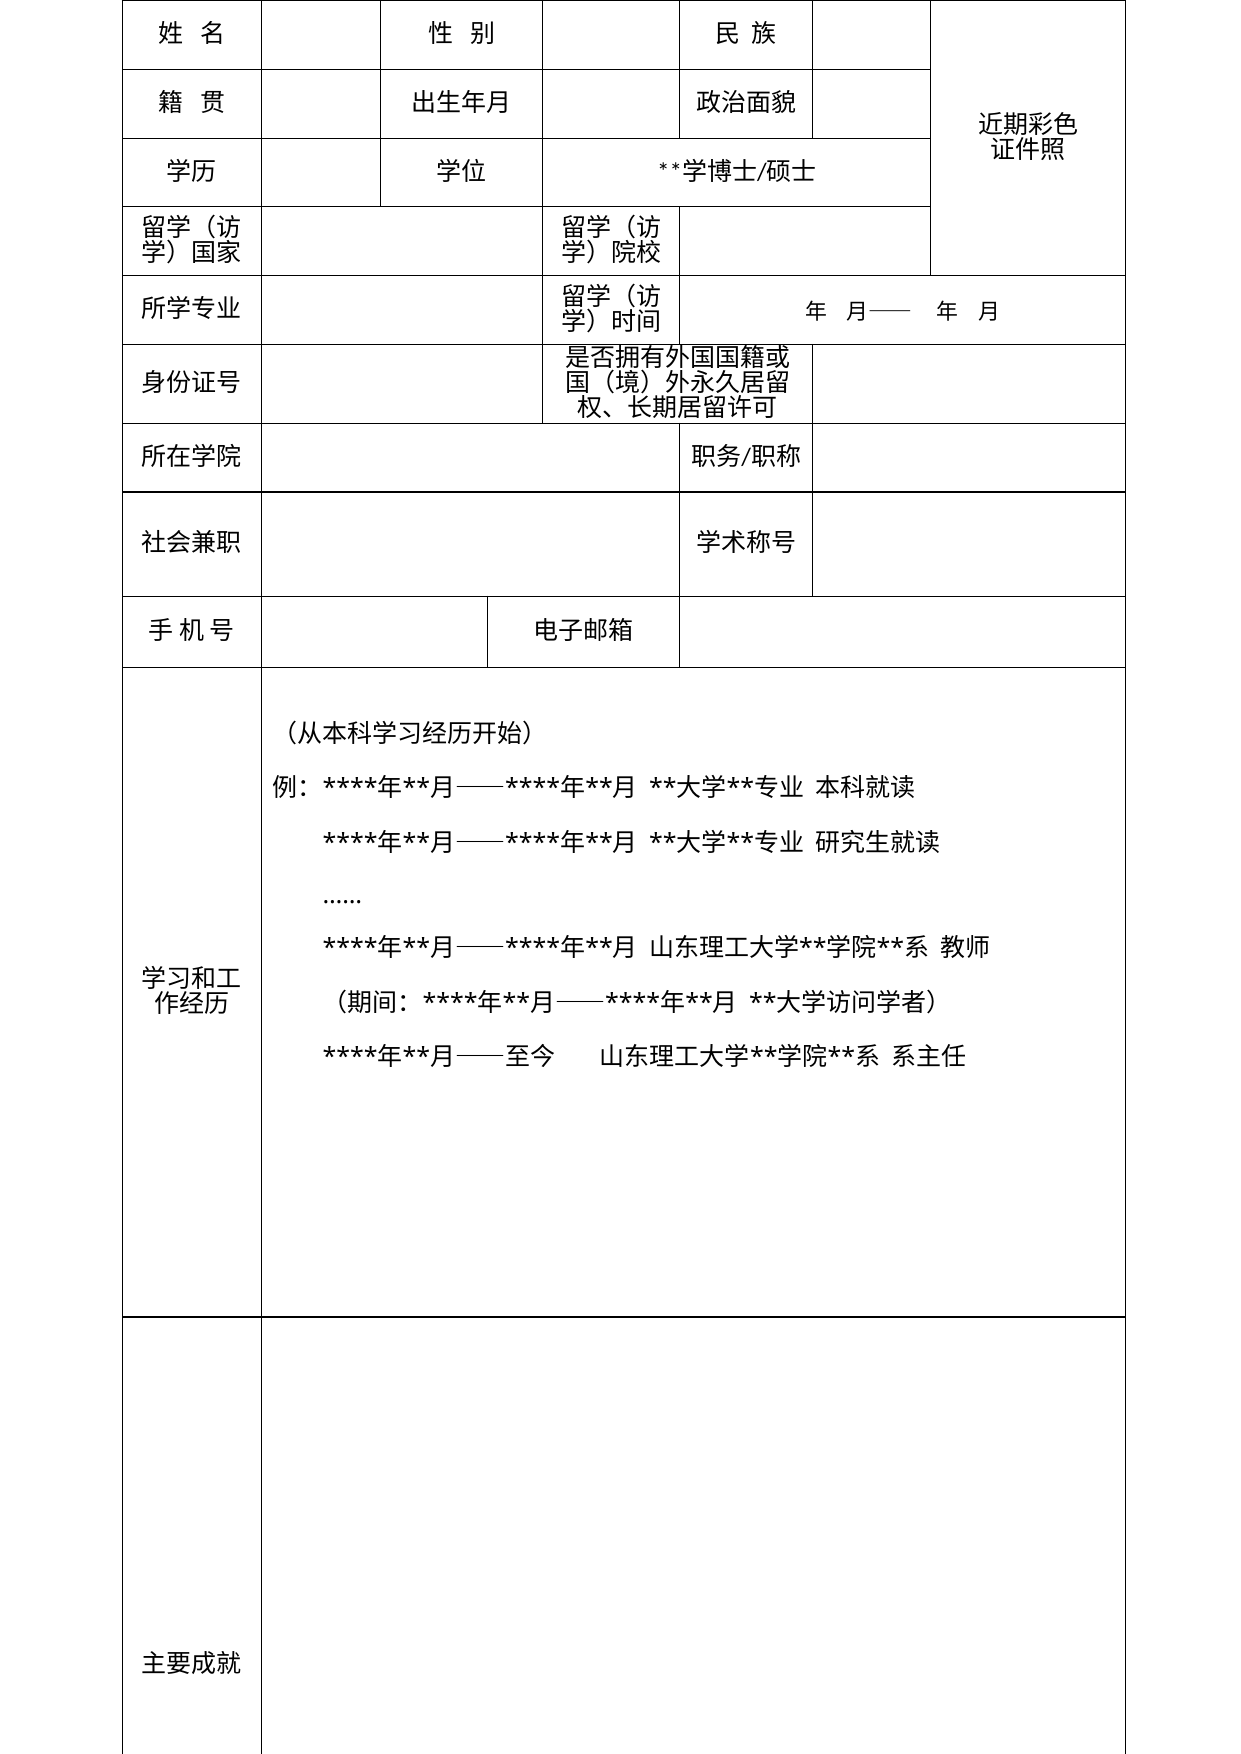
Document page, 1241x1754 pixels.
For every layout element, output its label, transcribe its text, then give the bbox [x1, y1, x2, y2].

table_cell 政治面貌 [680, 70, 812, 137]
table_cell 学习和工作经历 [123, 668, 261, 1316]
table_cell [262, 424, 679, 491]
table_cell 身份证号 [123, 345, 261, 423]
table_cell **学博士/硕士 [543, 139, 930, 206]
table_cell 留学（访学）国家 [123, 207, 261, 275]
table_cell 社会兼职 [123, 493, 261, 596]
table_cell 籍 贯 [123, 70, 261, 137]
table_cell [262, 597, 487, 667]
table_cell 留学（访学）时间 [543, 276, 679, 344]
table_header 近期彩色 证件照 [931, 1, 1125, 275]
table_cell [262, 1318, 1125, 1754]
table_cell 出生年月 [381, 70, 542, 137]
table_cell [813, 424, 1125, 491]
table_cell 年 月—— 年 月 [680, 276, 1125, 344]
table_cell 手 机 号 [123, 597, 261, 667]
table_cell 职务/职称 [680, 424, 812, 491]
table_cell 所学专业 [123, 276, 261, 344]
table_cell 电子邮箱 [488, 597, 679, 667]
table_cell [262, 276, 542, 344]
table_header 性 别 [381, 1, 542, 69]
table_cell 是否拥有外国国籍或国（境）外永久居留权、长期居留许可 [543, 345, 812, 423]
table_cell 所在学院 [123, 424, 261, 491]
table_cell [813, 493, 1125, 596]
table_cell （从本科学习经历开始） 例：****年**月——****年**月 **大学**专业 本科就读 ****年**月——****年**月 **大学**专业 研究生就读 …… ****年**月——****年**月 山东理工大学**学院**系 教师 （期间：****年**月——****年**月 **大学访问学者） ****年**月——至今 山东理工大学**学院**系 系主任 [262, 668, 1125, 1316]
table_cell 学历 [123, 139, 261, 206]
table_cell [543, 70, 679, 137]
table_cell 学位 [381, 139, 542, 206]
table_cell 学术称号 [680, 493, 812, 596]
table_cell 留学（访学）院校 [543, 207, 679, 275]
table_header 姓 名 [123, 1, 261, 69]
table_cell [262, 207, 542, 275]
table_cell [680, 207, 930, 275]
table_cell [813, 70, 930, 137]
table_cell [262, 493, 679, 596]
table_cell [262, 139, 380, 206]
table_header [262, 1, 380, 69]
table_header 民 族 [680, 1, 812, 69]
table_header [543, 1, 679, 69]
table_cell [262, 70, 380, 137]
table_cell [680, 597, 1125, 667]
table_cell [262, 345, 542, 423]
table_cell [813, 345, 1125, 423]
table_header [813, 1, 930, 69]
table_cell 主要成就 [123, 1318, 261, 1754]
